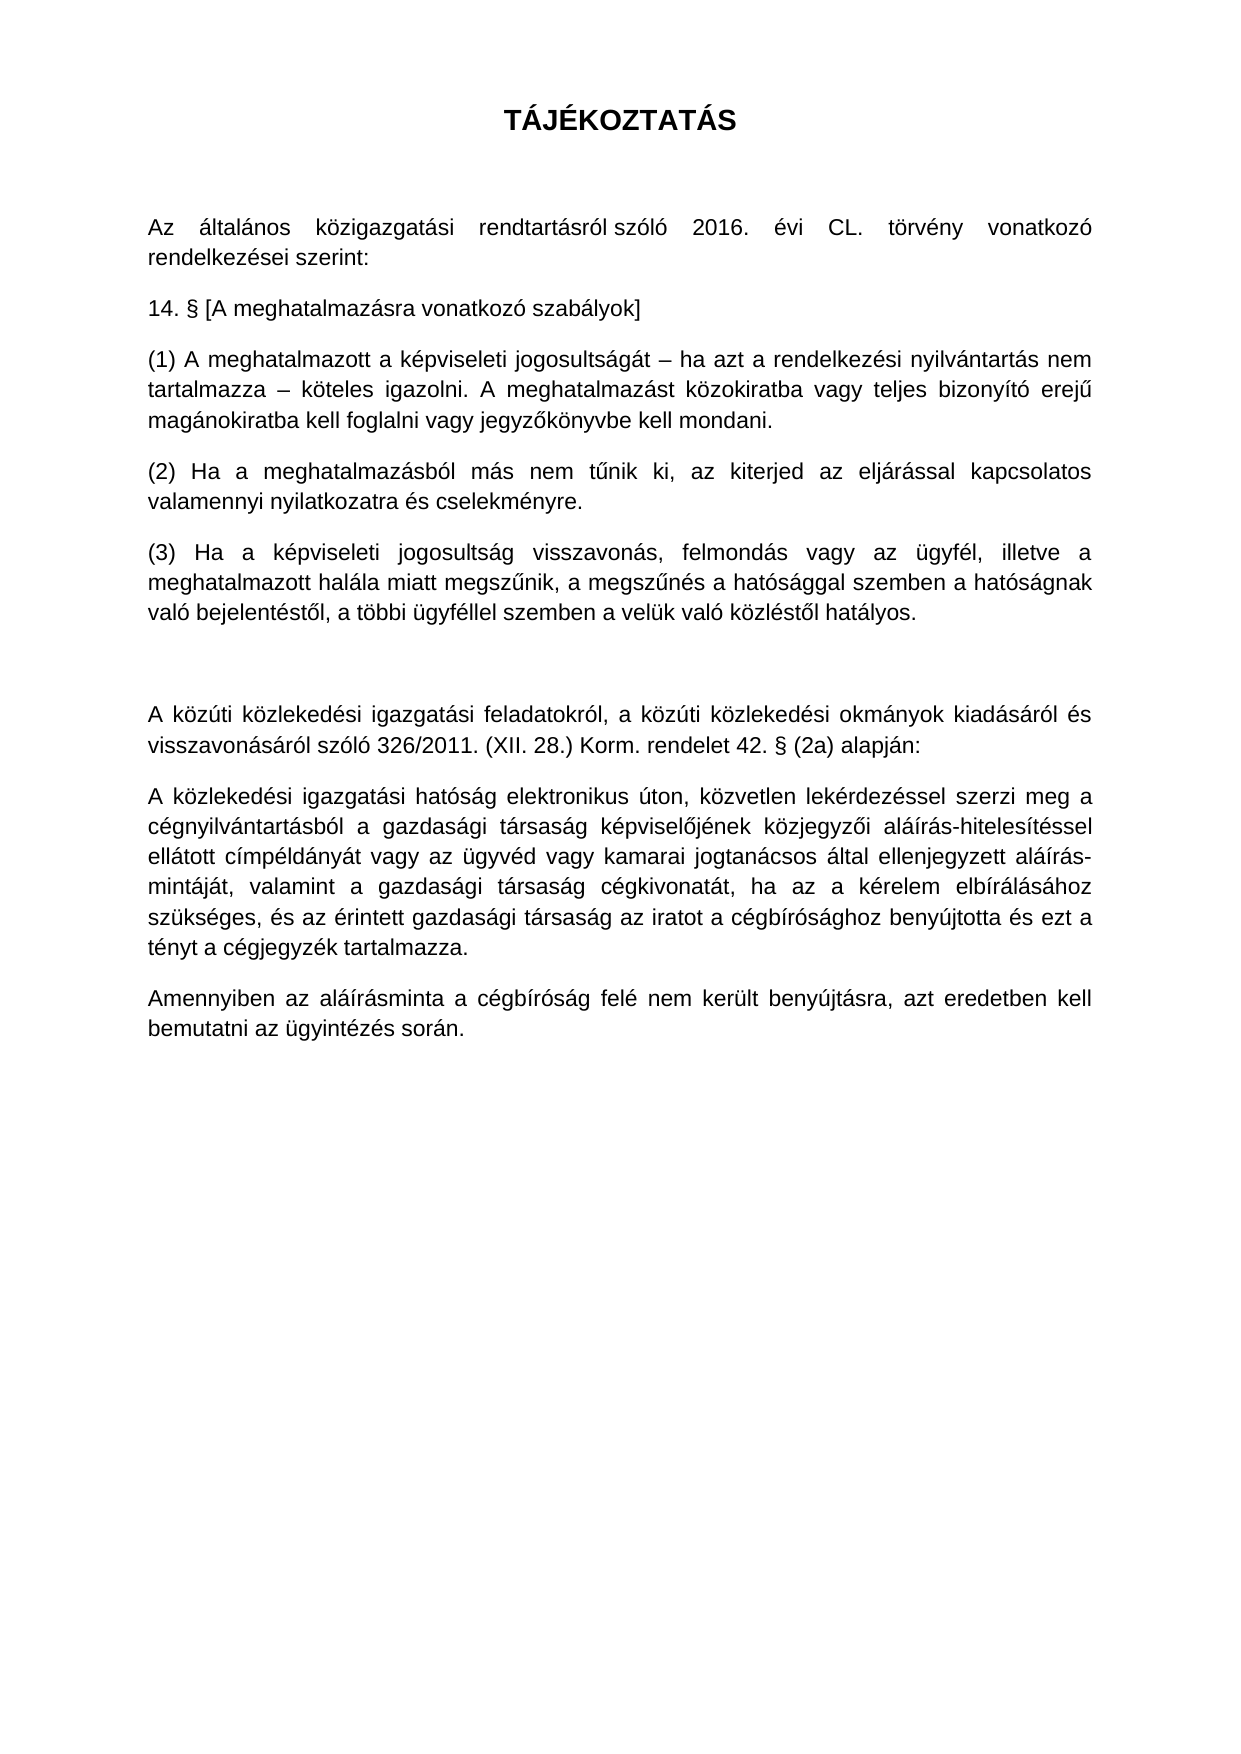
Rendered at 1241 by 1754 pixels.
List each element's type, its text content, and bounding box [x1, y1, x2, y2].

text A közúti közlekedési igazgatási feladatokról, a közúti közlekedési okmányok kiadásáról és visszavonásáról szóló 326/2011. (XII. 28.) Korm. rendelet 42. § (2a) alapján: [148, 701, 1093, 758]
text 14. § [A meghatalmazásra vonatkozó szabályok] [148, 295, 1093, 321]
text TÁJÉKOZTATÁS [148, 103, 1093, 137]
text (3) Ha a képviseleti jogosultság visszavonás, felmondás vagy az ügyfél, illetve a meghatalmazott halála miatt megszűnik, a megszűnés a hatósággal szemben a hatóságnak való bejelentéstől, a többi ügyféllel szemben a velük való közléstől hatályos. [148, 539, 1093, 626]
text (1) A meghatalmazott a képviseleti jogosultságát – ha azt a rendelkezési nyilvántartás nem tartalmazza – köteles igazolni. A meghatalmazást közokiratba vagy teljes bizonyító erejű magánokiratba kell foglalni vagy jegyzőkönyvbe kell mondani. [148, 346, 1093, 433]
text Az általános közigazgatási rendtartásról szóló 2016. évi CL. törvény vonatkozó rendelkezései szerint: [148, 214, 1093, 270]
text (2) Ha a meghatalmazásból más nem tűnik ki, az kiterjed az eljárással kapcsolatos valamennyi nyilatkozatra és cselekményre. [148, 458, 1093, 514]
text Amennyiben az aláírásminta a cégbíróság felé nem került benyújtásra, azt eredetben kell bemutatni az ügyintézés során. [148, 985, 1093, 1041]
text A közlekedési igazgatási hatóság elektronikus úton, közvetlen lekérdezéssel szerzi meg a cégnyilvántartásból a gazdasági társaság képviselőjének közjegyzői aláírás-hitelesítéssel ellátott címpéldányát vagy az ügyvéd vagy kamarai jogtanácsos által ellenjegyzett aláírás-mintáját, valamint a gazdasági társaság cégkivonatát, ha az a kérelem elbírálásához szükséges, és az érintett gazdasági társaság az iratot a cégbírósághoz benyújtotta és ezt a tényt a cégjegyzék tartalmazza. [148, 783, 1093, 960]
